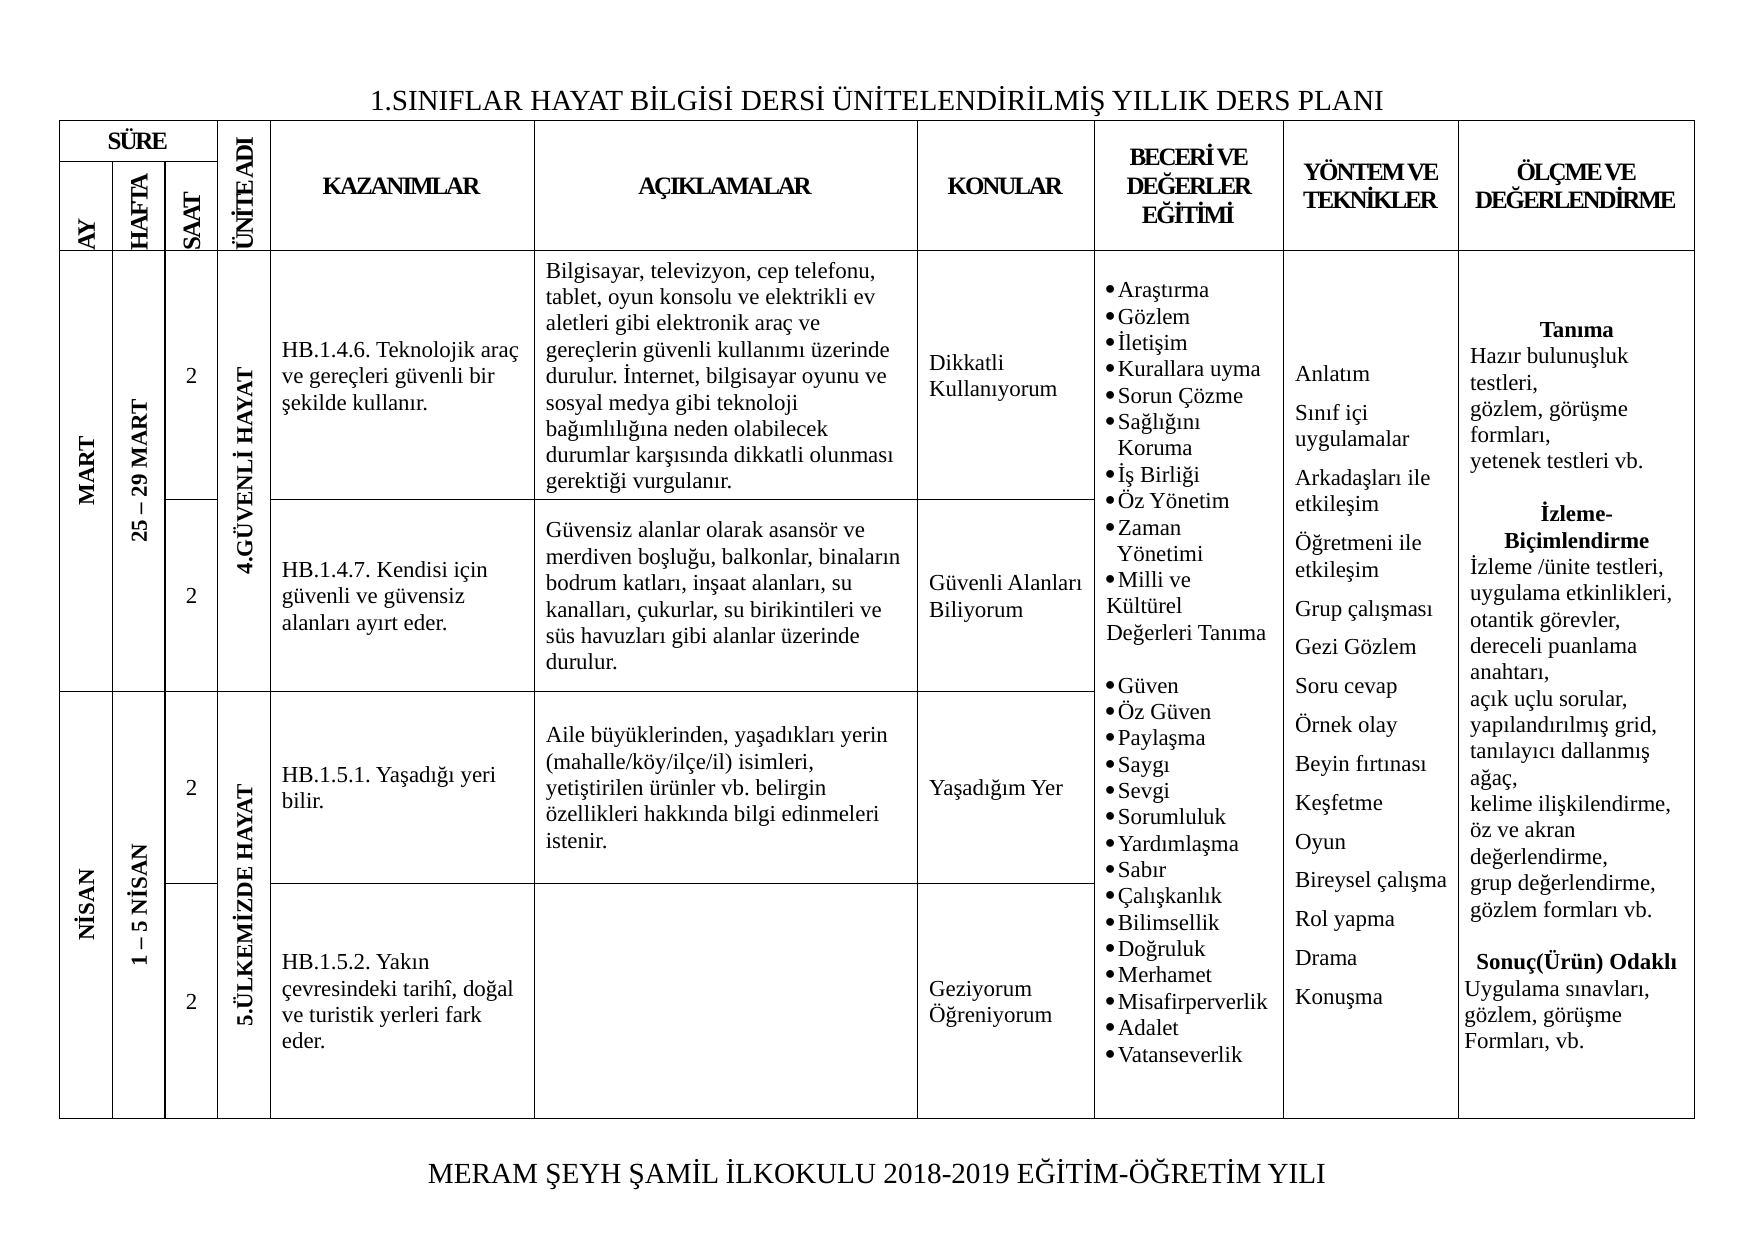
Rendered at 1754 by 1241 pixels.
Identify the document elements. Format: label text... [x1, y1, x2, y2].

table_cell 2 [166, 251, 217, 499]
table_cell HB.1.5.2. Yakın çevresindeki tarihî, doğal ve turistik yerleri fark eder. [271, 884, 534, 1118]
table_cell Geziyorum Öğreniyorum [918, 884, 1094, 1118]
table_header SÜRE [60, 121, 217, 161]
table_cell [535, 884, 917, 1118]
table_cell HB.1.4.6. Teknolojik araç ve gereçleri güvenli bir şekilde kullanır. [271, 251, 534, 499]
table_cell 2 [166, 692, 217, 883]
table_cell AY [60, 162, 112, 250]
table_cell 25 – 29 MART [113, 251, 164, 691]
table_header YÖNTEM VE TEKNİKLER [1284, 121, 1458, 250]
table_header KONULAR [918, 121, 1094, 250]
table_header ÖLÇME VE DEĞERLENDİRME [1459, 121, 1694, 250]
table_cell SAAT [166, 162, 217, 250]
table_header BECERİ VE DEĞERLER EĞİTİMİ [1095, 121, 1283, 250]
table_header AÇIKLAMALAR [535, 121, 917, 250]
table_cell Güvenli Alanları Biliyorum [918, 500, 1094, 691]
table_cell 1 – 5 NİSAN [113, 692, 164, 1118]
table_cell Yaşadığım Yer [918, 692, 1094, 883]
table_header ÜNİTE ADI [218, 121, 270, 250]
table_cell HB.1.4.7. Kendisi için güvenli ve güvensiz alanları ayırt eder. [271, 500, 534, 691]
table_cell 5.ÜLKEMİZDE HAYAT [218, 692, 270, 1118]
table_cell MART [60, 251, 112, 691]
text 1.SINIFLAR HAYAT BİLGİSİ DERSİ ÜNİTELENDİRİLMİŞ YILLIK DERS PLANI [71, 83, 1683, 116]
table_cell Aile büyüklerinden, yaşadıkları yerin (mahalle/köy/ilçe/il) isimleri, yetiştirilen ürünler vb. belirgin özellikleri hakkında bilgi edinmeleri istenir. [535, 692, 917, 883]
table_cell Dikkatli Kullanıyorum [918, 251, 1094, 499]
table_cell NİSAN [60, 692, 112, 1118]
table_cell 4.GÜVENLİ HAYAT [218, 251, 270, 691]
table_cell Güvensiz alanlar olarak asansör ve merdiven boşluğu, balkonlar, binaların bodrum katları, inşaat alanları, su kanalları, çukurlar, su birikintileri ve süs havuzları gibi alanlar üzerinde durulur. [535, 500, 917, 691]
table_cell Araştırma Gözlem İletişim Kurallara uyma Sorun Çözme Sağlığını Koruma İş Birliği Öz Yönetim Zaman Yönetimi Milli ve Kültürel Değerleri Tanıma Güven Öz Güven Paylaşma Saygı Sevgi Sorumluluk Yardımlaşma Sabır Çalışkanlık Bilimsellik Doğruluk Merhamet Misafirperverlik Adalet Vatanseverlik [1095, 251, 1283, 1118]
table_header KAZANIMLAR [271, 121, 534, 250]
table_cell 2 [166, 884, 217, 1118]
table_cell 2 [166, 500, 217, 691]
table_cell Bilgisayar, televizyon, cep telefonu, tablet, oyun konsolu ve elektrikli ev aletleri gibi elektronik araç ve gereçlerin güvenli kullanımı üzerinde durulur. İnternet, bilgisayar oyunu ve sosyal medya gibi teknoloji bağımlılığına neden olabilecek durumlar karşısında dikkatli olunması gerektiği vurgulanır. [535, 251, 917, 499]
table_cell HAFTA [113, 162, 164, 250]
table_cell HB.1.5.1. Yaşadığı yeri bilir. [271, 692, 534, 883]
text MERAM ŞEYH ŞAMİL İLKOKULU 2018-2019 EĞİTİM-ÖĞRETİM YILI [71, 1156, 1683, 1190]
